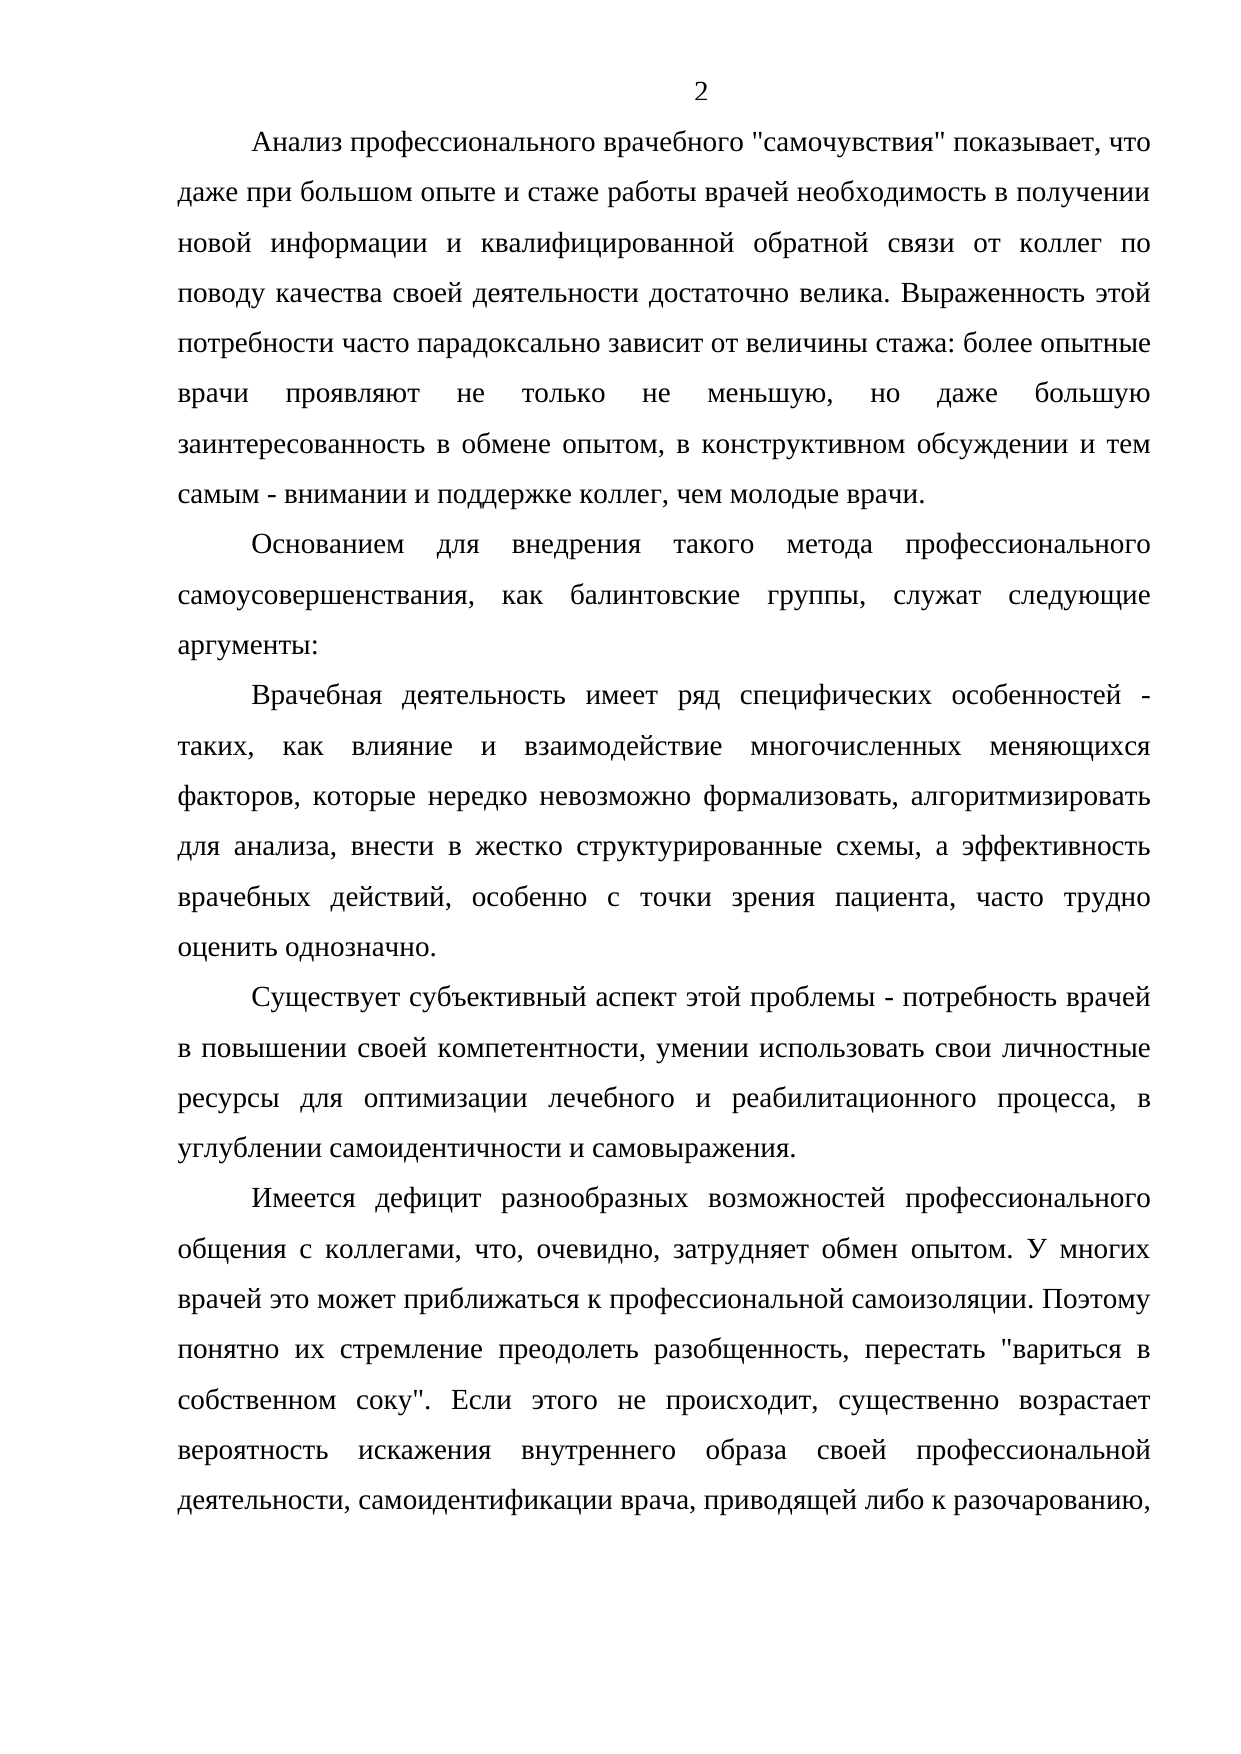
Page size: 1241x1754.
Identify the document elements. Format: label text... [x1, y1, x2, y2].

text Основанием для внедрения такого метода профессионального самоусовершенствания, как балинтовские группы, служат следующие аргументы: [177, 527, 1152, 661]
text Врачебная деятельность имеет ряд специфических особенностей - таких, как влияние и взаимодействие многочисленных меняющихся факторов, которые нередко невозможно формализовать, алгоритмизировать для анализа, внести в жестко структурированные схемы, а эффективность врачебных действий, особенно с точки зрения пациента, часто трудно оценить однозначно. [177, 677, 1152, 963]
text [177, 1181, 1152, 1516]
text Существует субъективный аспект этой проблемы - потребность врачей в повышении своей компетентности, умении использовать свои личностные ресурсы для оптимизации лечебного и реабилитационного процесса, в углублении самоидентичности и самовыражения. [177, 979, 1152, 1164]
text Анализ профессионального врачебного "самочувствия" показывает, что даже при большом опыте и стаже работы врачей необходимость в получении новой информации и квалифицированной обратной связи от коллег по поводу качества своей деятельности достаточно велика. Выраженность этой потребности часто парадоксально зависит от величины стажа: более опытные врачи проявляют не только не меньшую, но даже большую заинтересованность в обмене опытом, в конструктивном обсуждении и тем самым - внимании и поддержке коллег, чем молодые врачи. [177, 124, 1152, 510]
